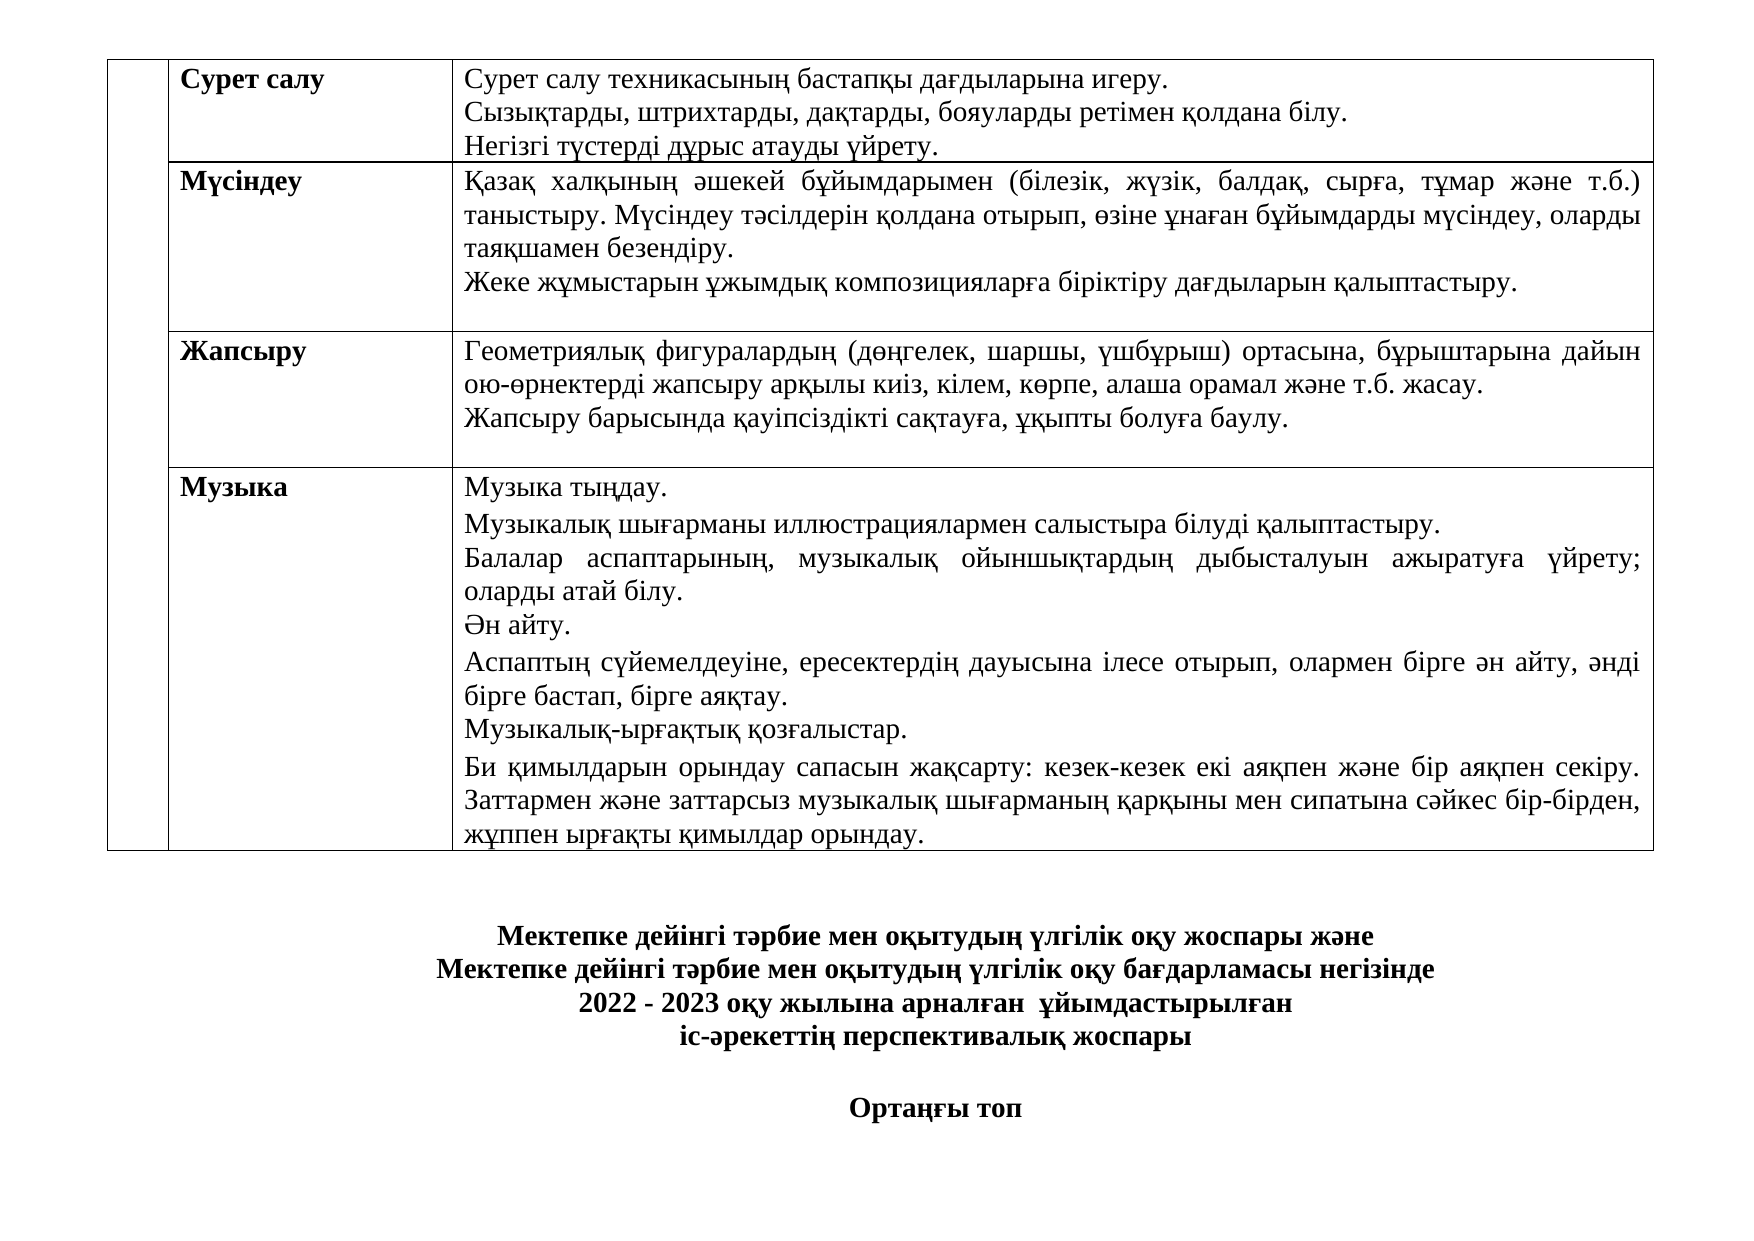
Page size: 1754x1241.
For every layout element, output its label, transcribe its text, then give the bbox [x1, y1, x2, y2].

table_cell Мүсіндеу [169, 163, 452, 331]
table_cell Жапсыру [169, 332, 452, 467]
text іс-әрекеттің перспективалық жоспары [177, 1018, 1636, 1052]
table_cell Қазақ халқының әшекей бұйымдарымен (білезік, жүзік, балдақ, сырға, тұмар және т.б.) таныстыру. Мүсіндеу тәсілдерін қолдана отырып, өзіне ұнаған бұйымдарды мүсіндеу, оларды таяқшамен безендіру. Жеке жұмыстарын ұжымдық композицияларға біріктіру дағдыларын қалыптастыру. [453, 163, 1653, 331]
text Ортаңғы топ [177, 1090, 1636, 1124]
text Мектепке дейінгі тәрбие мен оқытудың үлгілік оқу жоспары және [177, 918, 1636, 951]
table_cell Геометриялық фигуралардың (дөңгелек, шаршы, үшбұрыш) ортасына, бұрыштарына дайын ою-өрнектерді жапсыру арқылы киіз, кілем, көрпе, алаша орамал және т.б. жасау. Жапсыру барысында қауіпсіздікті сақтауға, ұқыпты болуға баулу. [453, 332, 1653, 467]
table_cell Сурет салу [169, 60, 452, 161]
text 2022 - 2023 оқу жылына арналған ұйымдастырылған [177, 985, 1636, 1018]
text Мектепке дейінгі тәрбие мен оқытудың үлгілік оқу бағдарламасы негізінде [177, 951, 1636, 985]
table_cell Сурет салу техникасының бастапқы дағдыларына игеру. Сызықтарды, штрихтарды, дақтарды, бояуларды ретімен қолдана білу. Негізгі түстерді дұрыс атауды үйрету. [453, 60, 1653, 161]
table_cell Музыка [169, 468, 452, 849]
table_cell Музыка тыңдау. Музыкалық шығарманы иллюстрациялармен салыстыра білуді қалыптастыру. Балалар аспаптарының, музыкалық ойыншықтардың дыбысталуын ажыратуға үйрету; оларды атай білу. Ән айту. Аспаптың сүйемелдеуіне, ересектердің дауысына ілесе отырып, олармен бірге ән айту, әнді бірге бастап, бірге аяқтау. Музыкалық-ырғақтық қозғалыстар. Би қимылдарын орындау сапасын жақсарту: кезек-кезек екі аяқпен және бір аяқпен секіру. Заттармен және заттарсыз музыкалық шығарманың қарқыны мен сипатына сәйкес бір-бірден, жұппен ырғақты қимылдар орындау. [453, 468, 1653, 849]
